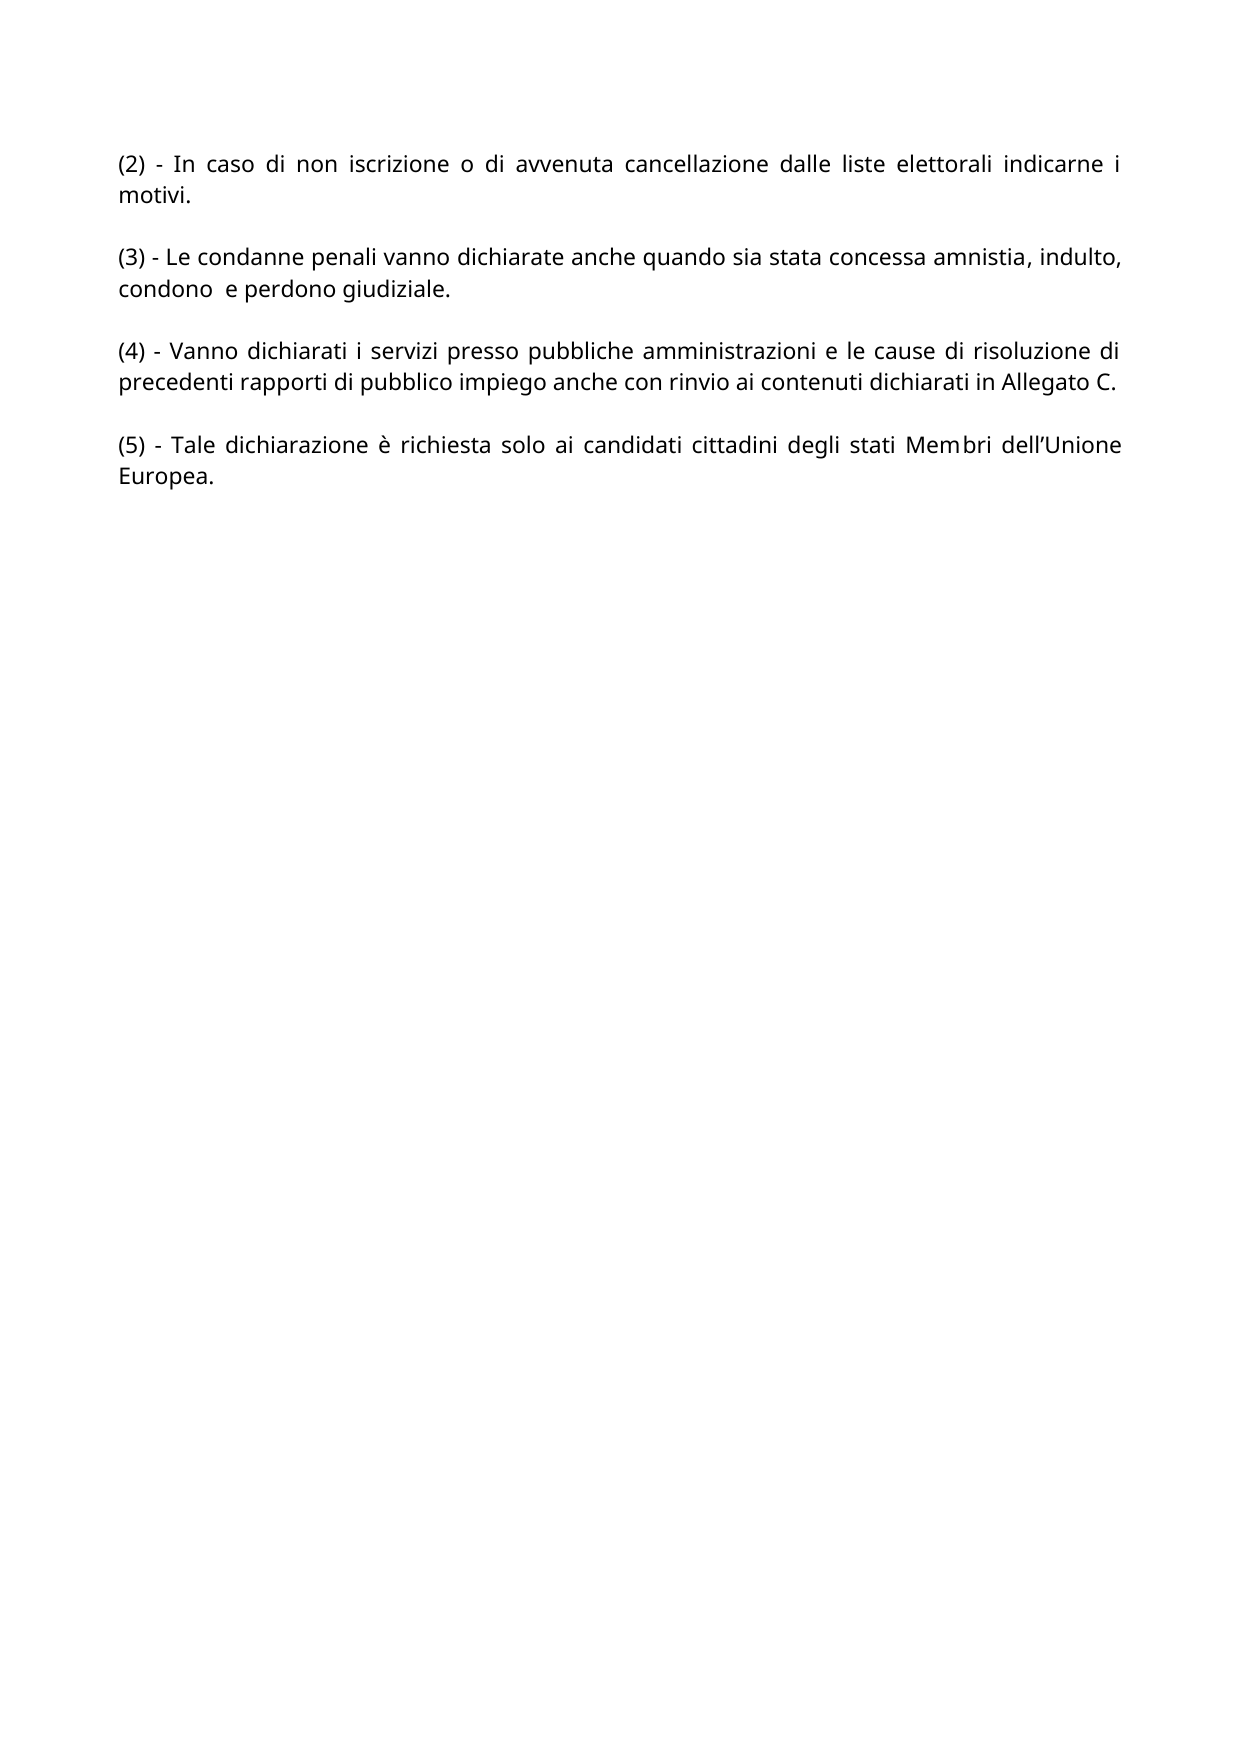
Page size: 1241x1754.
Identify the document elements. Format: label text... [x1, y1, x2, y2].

text (3) - Le condanne penali vanno dichiarate anche quando sia stata concessa amnistia, indulto, condono e perdono giudiziale. [118, 241, 1122, 304]
text (4) - Vanno dichiarati i servizi presso pubbliche amministrazioni e le cause di risoluzione di precedenti rapporti di pubblico impiego anche con rinvio ai contenuti dichiarati in Allegato C. [118, 335, 1122, 398]
text (2) - In caso di non iscrizione o di avvenuta cancellazione dalle liste elettorali indicarne i motivi. [118, 148, 1122, 210]
text (5) - Tale dichiarazione è richiesta solo ai candidati cittadini degli stati Membri dell’Unione Europea. [118, 429, 1122, 491]
